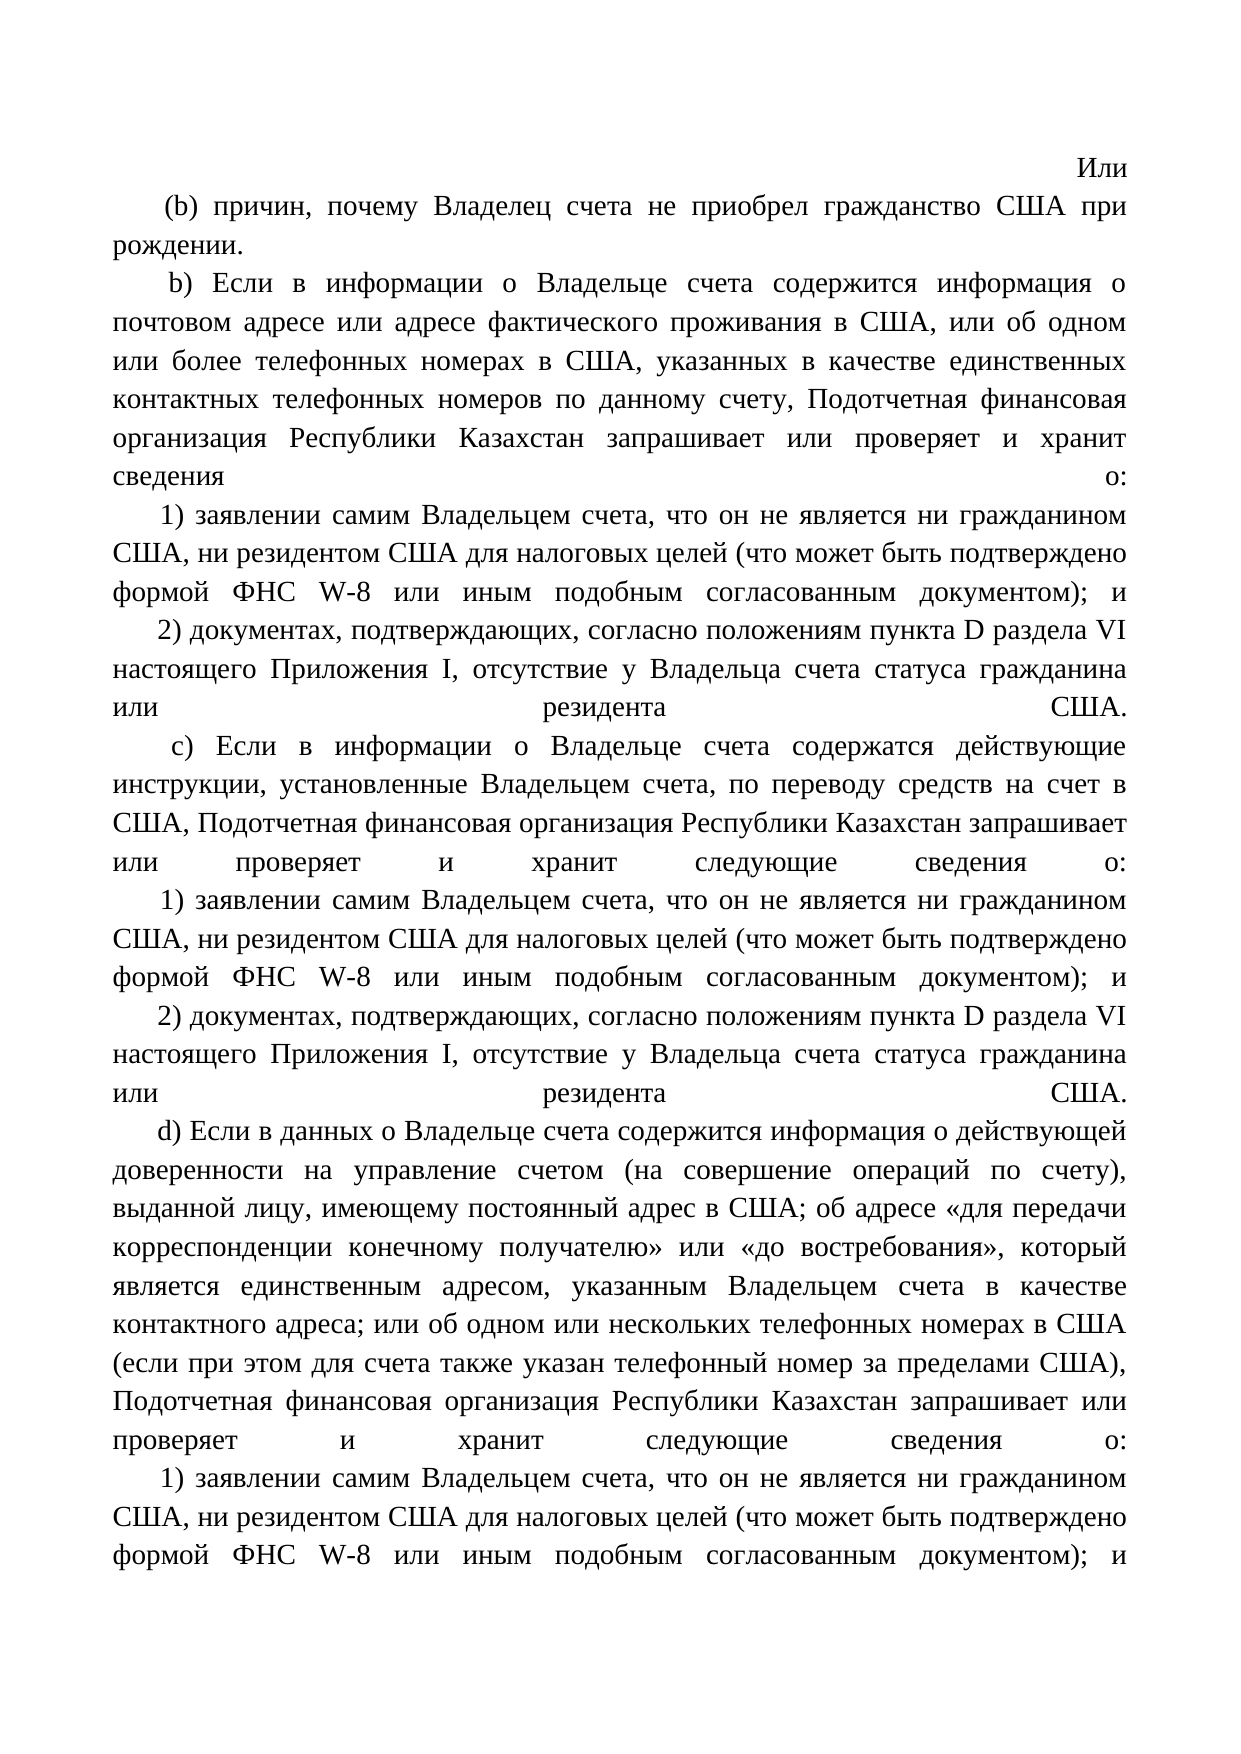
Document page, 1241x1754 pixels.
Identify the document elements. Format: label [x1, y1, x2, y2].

text [112, 150, 1128, 1571]
